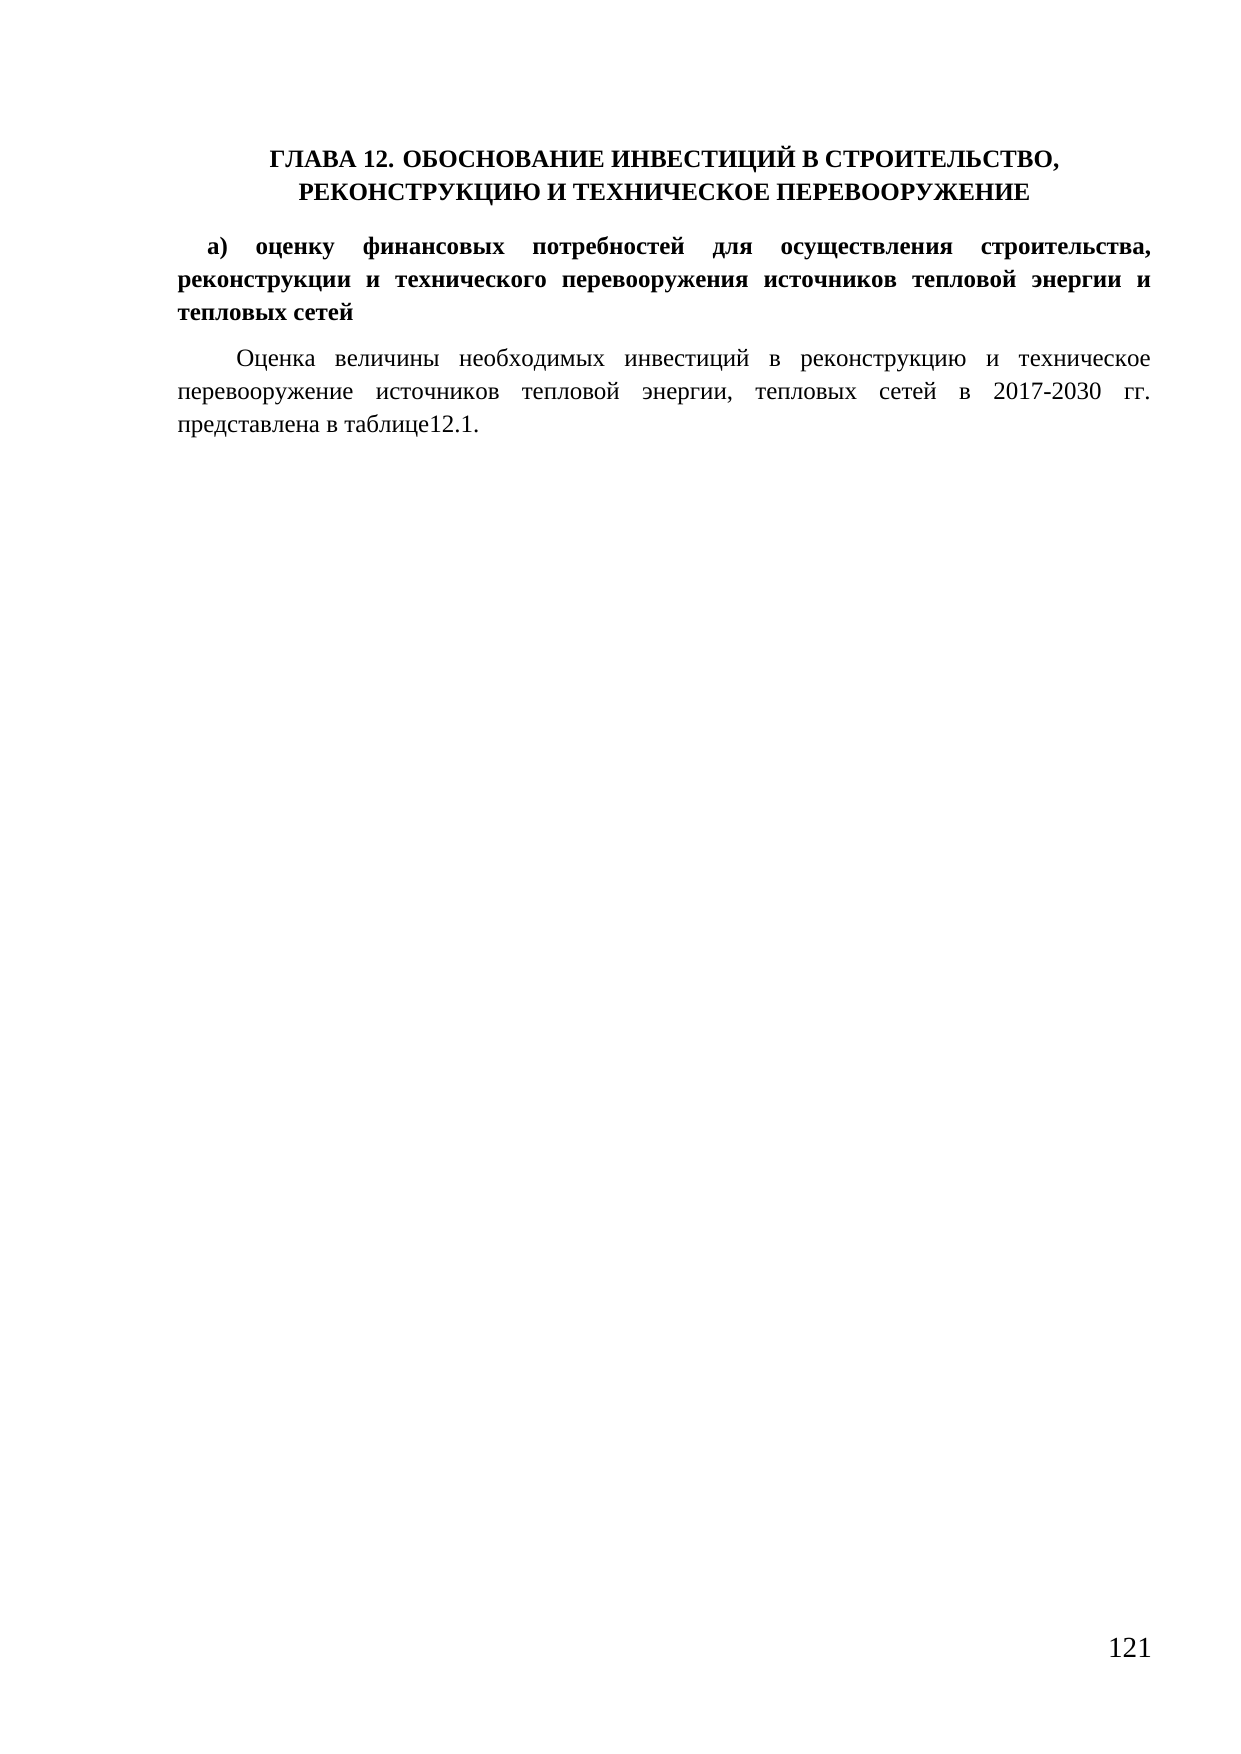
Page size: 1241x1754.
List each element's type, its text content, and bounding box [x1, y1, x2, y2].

subtitle а) оценку финансовых потребностей для осуществления строительства, реконструкции и технического перевооружения источников тепловой энергии и тепловых сетей [177, 231, 1152, 326]
subtitle ОБОСНОВАНИЕ ИНВЕСТИЦИЙ В СТРОИТЕЛЬСТВО, РЕКОНСТРУКЦИЮ И ТЕХНИЧЕСКОЕ ПЕРЕВООРУЖЕНИЕ [177, 144, 1152, 206]
text Оценка величины необходимых инвестиций в реконструкцию и техническое перевооружение источников тепловой энергии, тепловых сетей в 2017-2030 гг. представлена в таблице12.1. [177, 343, 1152, 437]
